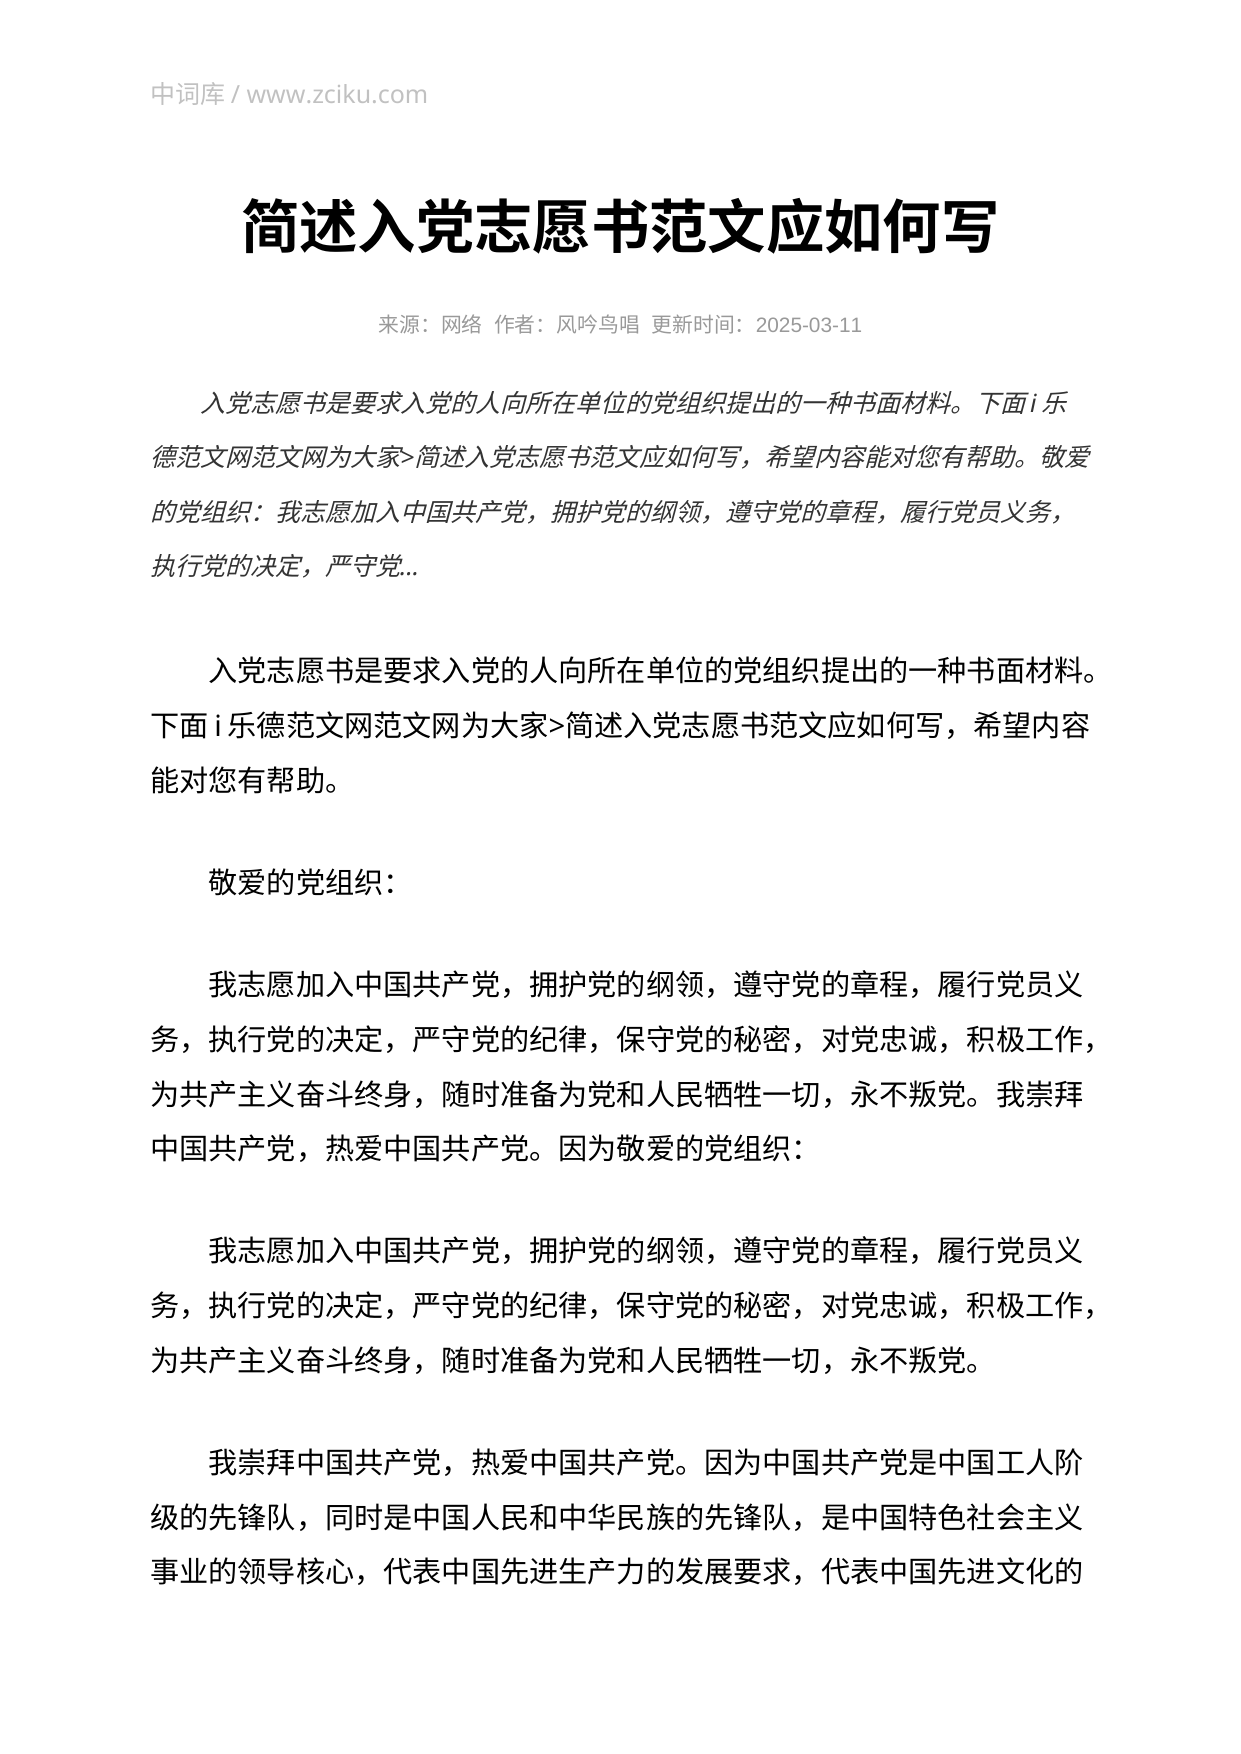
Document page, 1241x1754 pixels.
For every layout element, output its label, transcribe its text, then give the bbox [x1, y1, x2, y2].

text 入党志愿书是要求入党的人向所在单位的党组织提出的一种书面材料。下面i乐德范文网范文网为大家>简述入党志愿书范文应如何写，希望内容能对您有帮助。敬爱的党组织：我志愿加入中国共产党，拥护党的纲领，遵守党的章程，履行党员义务，执行党的决定，严守党... [150, 383, 1090, 583]
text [150, 1439, 1090, 1591]
text 我志愿加入中国共产党，拥护党的纲领，遵守党的章程，履行党员义务，执行党的决定，严守党的纪律，保守党的秘密，对党忠诚，积极工作，为共产主义奋斗终身，随时准备为党和人民牺牲一切，永不叛党。 [150, 1228, 1090, 1380]
text 入党志愿书是要求入党的人向所在单位的党组织提出的一种书面材料。下面i乐德范文网范文网为大家>简述入党志愿书范文应如何写，希望内容能对您有帮助。 [150, 648, 1090, 800]
text 敬爱的党组织： [150, 859, 1090, 902]
text 来源：网络 作者：风吟鸟唱 更新时间：2025-03-11 [150, 313, 1090, 337]
subtitle 简述入党志愿书范文应如何写 [150, 181, 1090, 266]
text 我志愿加入中国共产党，拥护党的纲领，遵守党的章程，履行党员义务，执行党的决定，严守党的纪律，保守党的秘密，对党忠诚，积极工作，为共产主义奋斗终身，随时准备为党和人民牺牲一切，永不叛党。我崇拜中国共产党，热爱中国共产党。因为敬爱的党组织： [150, 961, 1090, 1168]
